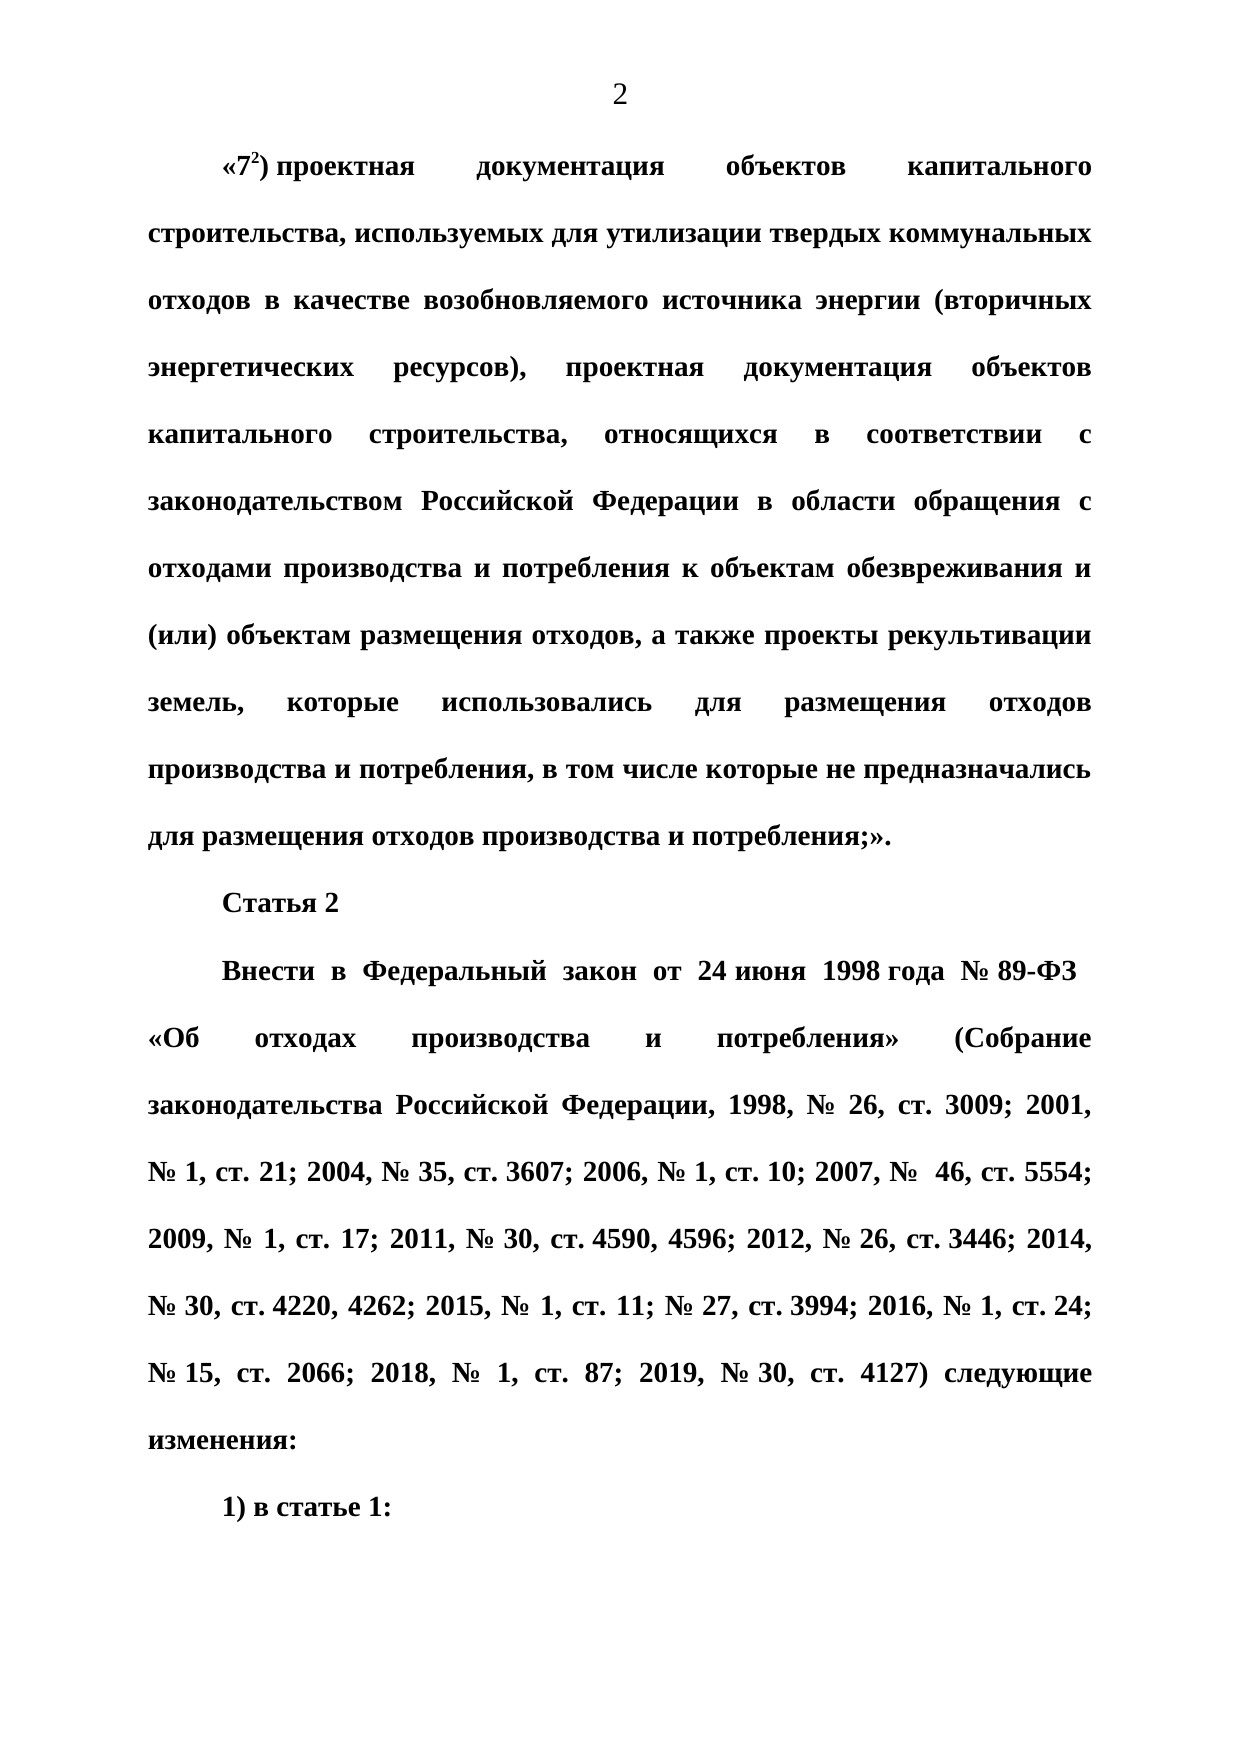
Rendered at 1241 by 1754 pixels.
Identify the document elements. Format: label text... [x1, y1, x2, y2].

text «72) проектная документация объектов капитального строительства, используемых для утилизации твердых коммунальных отходов в качестве возобновляемого источника энергии (вторичных энергетических ресурсов), проектная документация объектов капитального строительства, относящихся в соответствии с законодательством Российской Федерации в области обращения с отходами производства и потребления к объектам обезвреживания и (или) объектам размещения отходов, а также проекты рекультивации земель, которые использовались для размещения отходов производства и потребления, в том числе которые не предназначались для размещения отходов производства и потребления;». [148, 148, 1092, 852]
text Внести в Федеральный закон от 24 июня 1998 года № 89-ФЗ «Об отходах производства и потребления» (Собрание законодательства Российской Федерации, 1998, № 26, ст. 3009; 2001, № 1, ст. 21; 2004, № 35, ст. 3607; 2006, № 1, ст. 10; 2007, № 46, ст. 5554; 2009, № 1, ст. 17; 2011, № 30, ст. 4590, 4596; 2012, № 26, ст. 3446; 2014, № 30, ст. 4220, 4262; 2015, № 1, ст. 11; № 27, ст. 3994; 2016, № 1, ст. 24; № 15, ст. 2066; 2018, № 1, ст. 87; 2019, № 30, ст. 4127) следующие изменения: [148, 953, 1092, 1456]
text Статья 2 [148, 886, 1092, 919]
text 1) в статье 1: [148, 1489, 1092, 1523]
